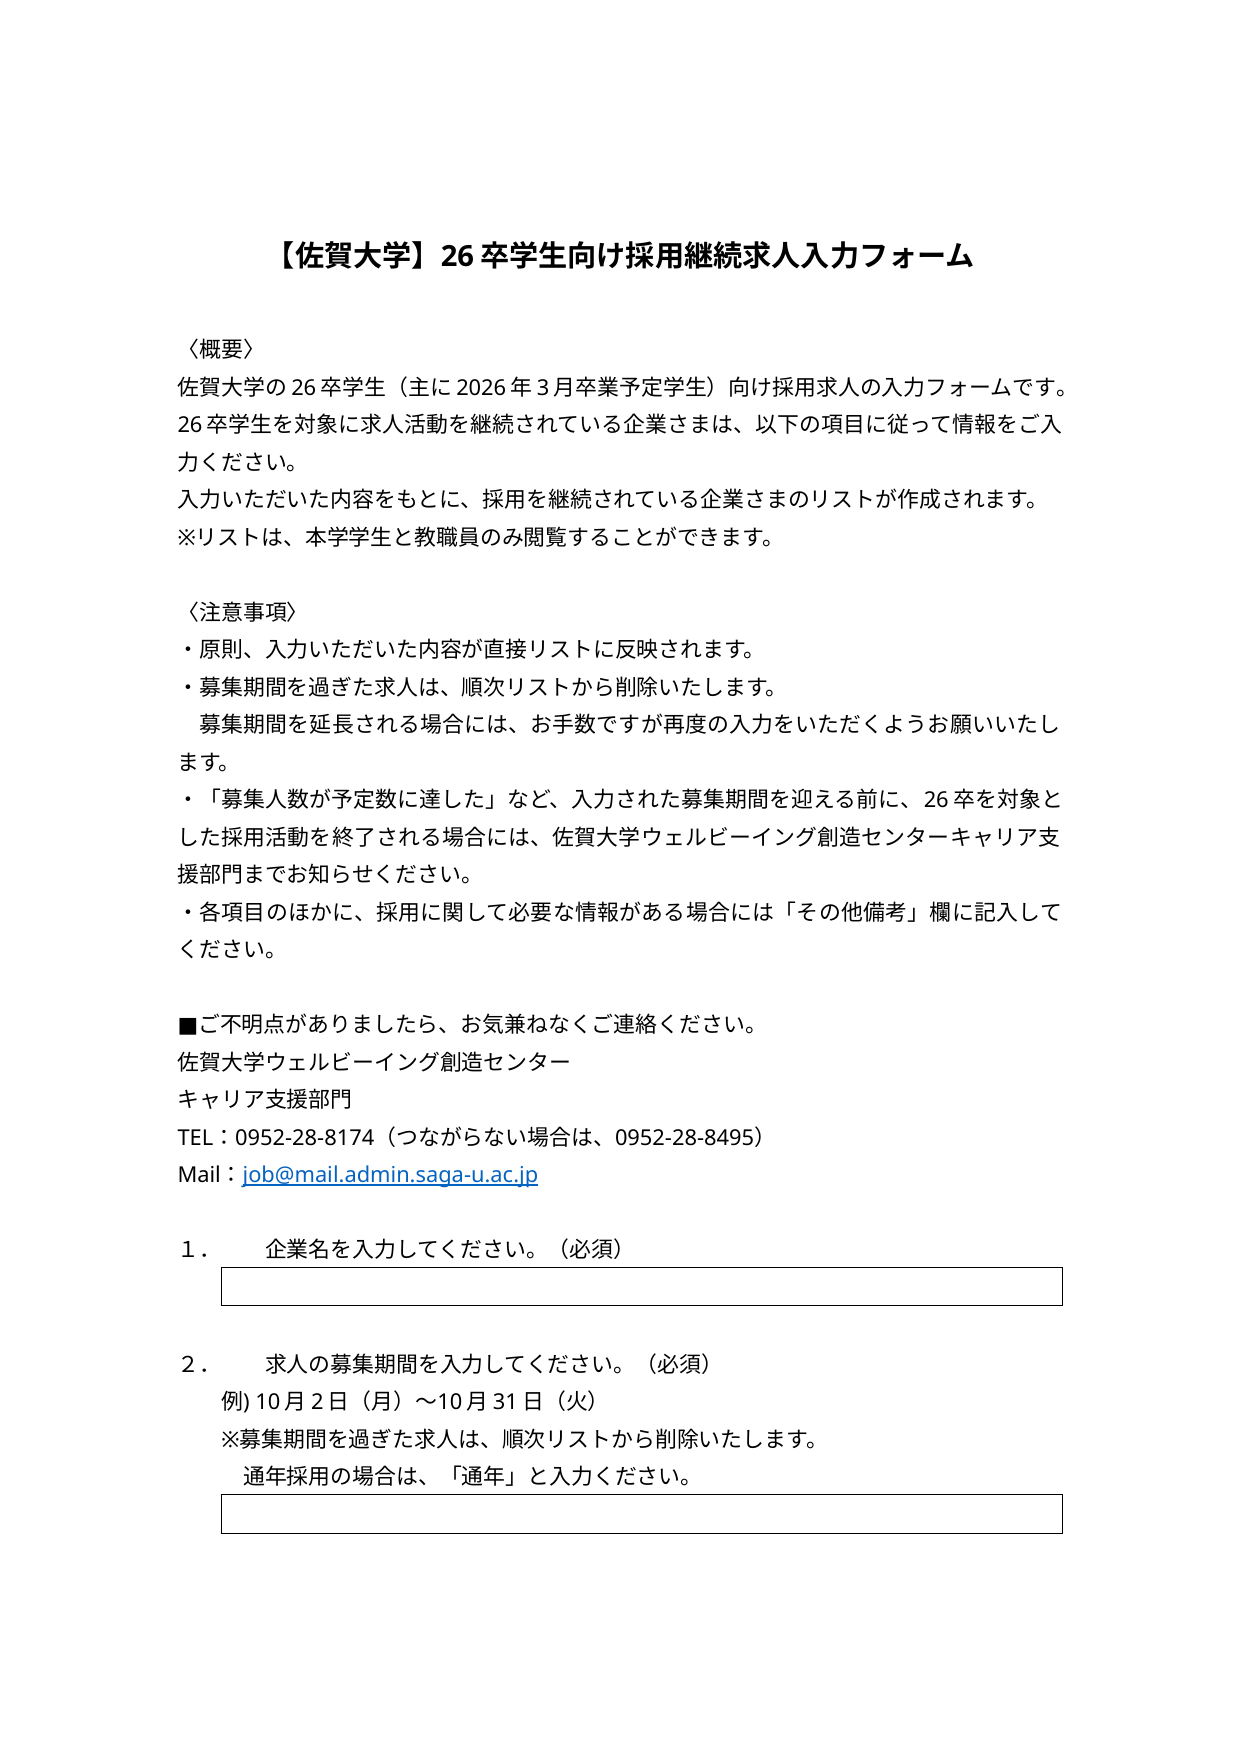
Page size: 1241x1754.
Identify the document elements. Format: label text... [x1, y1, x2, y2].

text 入力いただいた内容をもとに、採用を継続されている企業さまのリストが作成されます。 [177, 479, 1063, 517]
text ※リストは、本学学生と教職員のみ閲覧することができます。 [177, 517, 1063, 554]
text 【佐賀大学】26卒学生向け採用継続求人入力フォーム [177, 217, 1063, 292]
list ※募集期間を過ぎた求人は、順次リストから削除いたします。 [221, 1419, 1063, 1456]
text キャリア支援部門 [177, 1079, 1063, 1117]
text ■ご不明点がありましたら、お気兼ねなくご連絡ください。 [177, 1004, 1063, 1042]
table_header [222, 1268, 1062, 1305]
list 通年採用の場合は、「通年」と入力ください。 [221, 1456, 1063, 1494]
text ・各項目のほかに、採用に関して必要な情報がある場合には「その他備考」欄に記入してください。 [177, 892, 1063, 967]
text ・募集期間を過ぎた求人は、順次リストから削除いたします。 [177, 667, 1063, 704]
list 求人の募集期間を入力してください。（必須） [177, 1344, 1063, 1381]
list 企業名を入力してください。（必須） [177, 1229, 1063, 1267]
table_header [222, 1495, 1062, 1532]
list 例) 10月2日（月）～10月31日（火） [221, 1381, 1063, 1419]
text 佐賀大学の26卒学生（主に2026年3月卒業予定学生）向け採用求人の入力フォームです。 [177, 367, 1063, 404]
text ・原則、入力いただいた内容が直接リストに反映されます。 [177, 629, 1063, 667]
text ・「募集人数が予定数に達した」など、入力された募集期間を迎える前に、26卒を対象とした採用活動を終了される場合には、佐賀大学ウェルビーイング創造センターキャリア支援部門までお知らせください。 [177, 779, 1063, 892]
text 〈注意事項〉 [177, 592, 1063, 629]
text 26卒学生を対象に求人活動を継続されている企業さまは、以下の項目に従って情報をご入力ください。 [177, 404, 1063, 479]
text 募集期間を延長される場合には、お手数ですが再度の入力をいただくようお願いいたします。 [177, 704, 1063, 779]
text 〈概要〉 [177, 329, 1063, 367]
text 佐賀大学ウェルビーイング創造センター [177, 1042, 1063, 1079]
text TEL：0952-28-8174（つながらない場合は、0952-28-8495） [177, 1117, 1063, 1154]
text Mail：job@mail.admin.saga-u.ac.jp [177, 1154, 1063, 1192]
